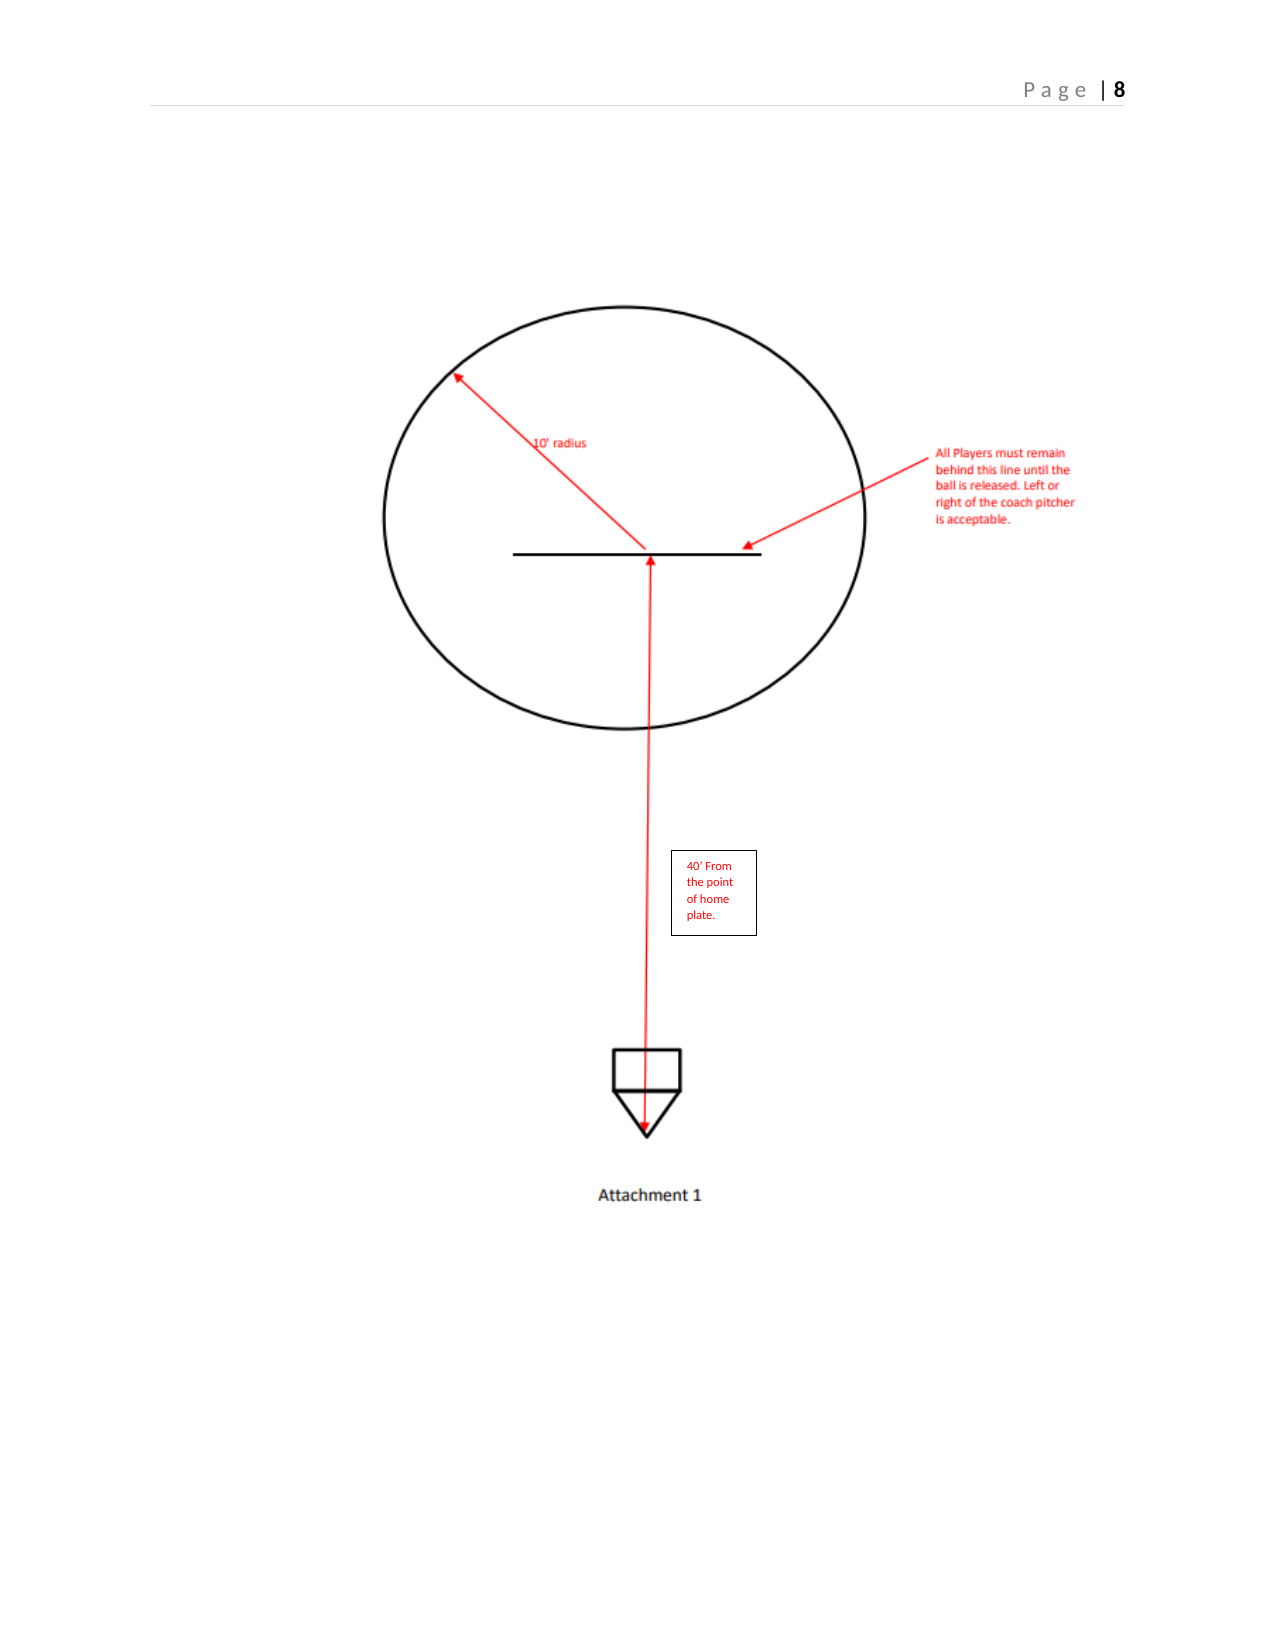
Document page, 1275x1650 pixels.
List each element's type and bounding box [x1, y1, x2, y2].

picture [177, 274, 1153, 1218]
